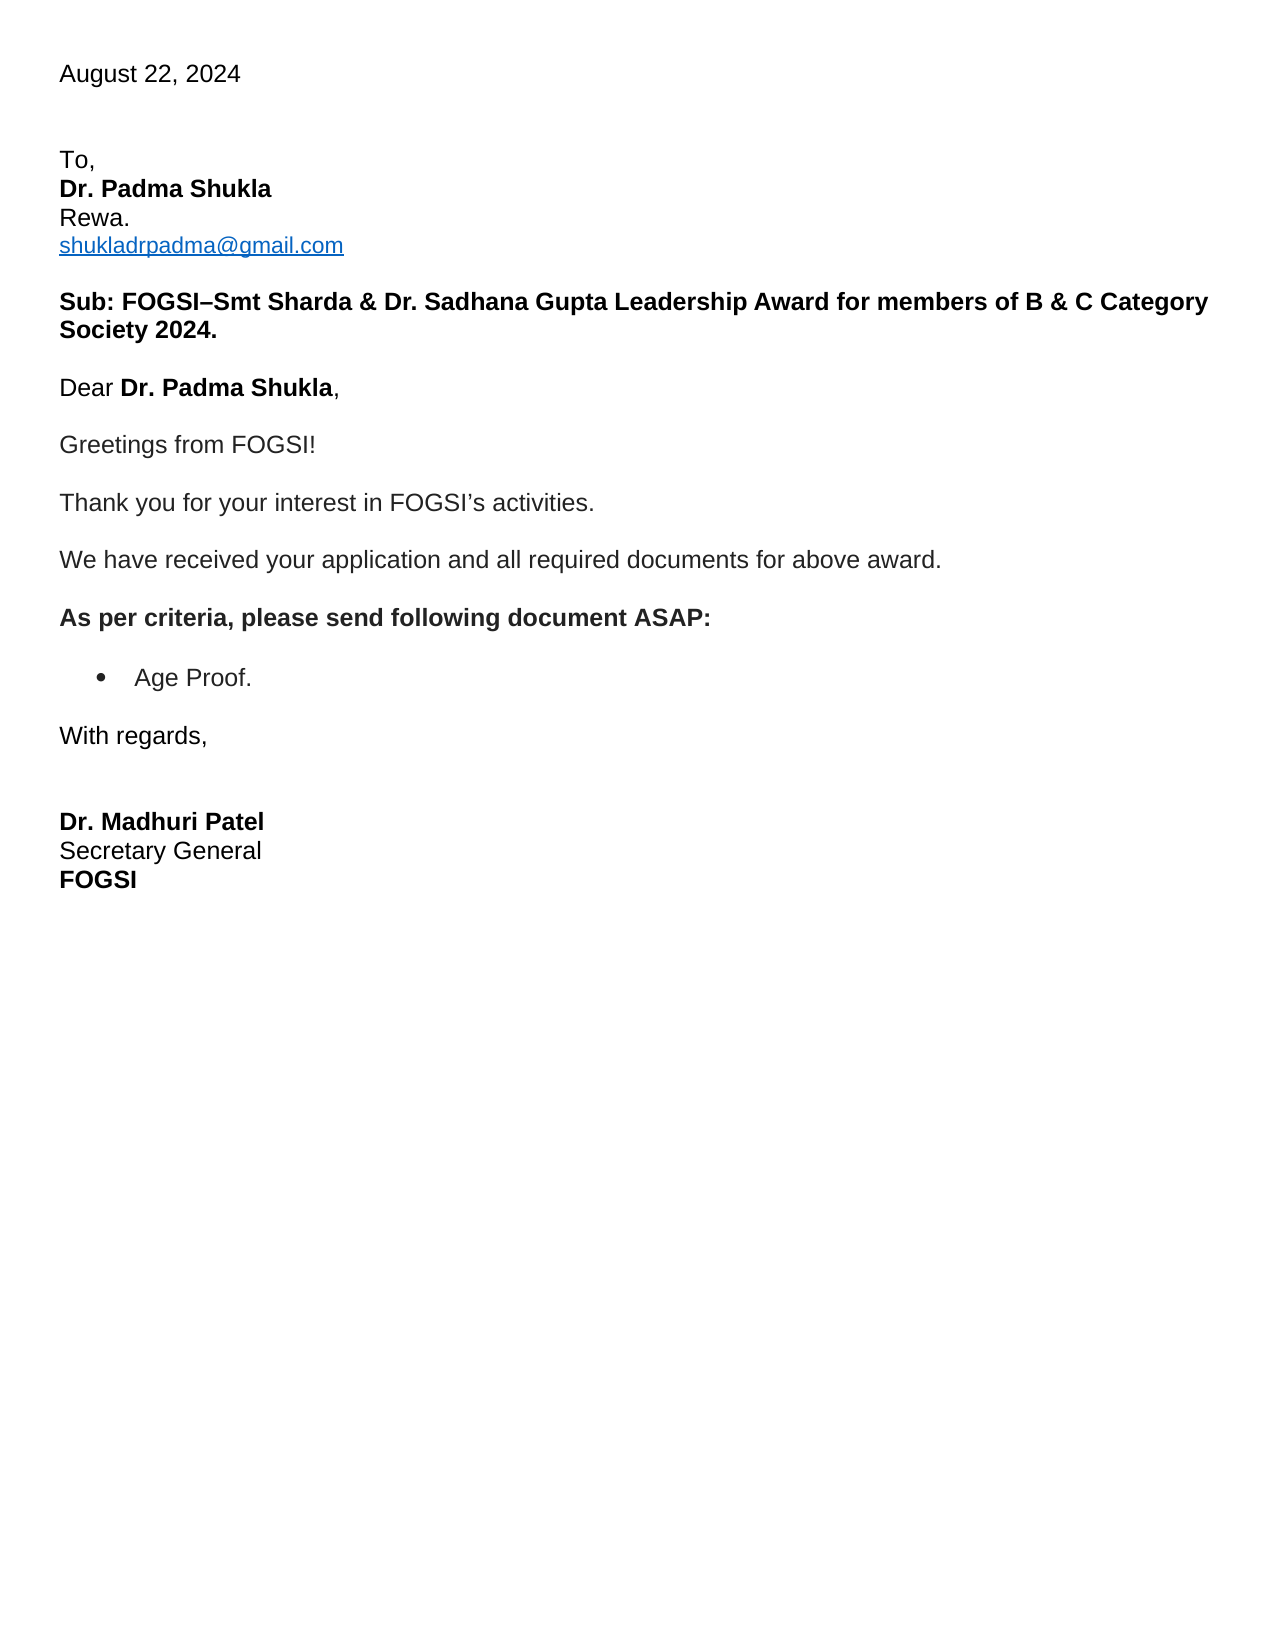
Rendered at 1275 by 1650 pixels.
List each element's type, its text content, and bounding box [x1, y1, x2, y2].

text We have received your application and all required documents for above award. [59, 545, 1216, 574]
text Greetings from FOGSI! [59, 430, 1216, 459]
list Age Proof. [97, 663, 1216, 692]
text August 22, 2024 [59, 59, 1216, 88]
text shukladrpadma@gmail.com [59, 232, 1216, 258]
text Thank you for your interest in FOGSI’s activities. [59, 488, 1216, 517]
text As per criteria, please send following document ASAP: [59, 603, 1216, 632]
text With regards, [59, 721, 1216, 750]
text Dr. Padma Shukla [59, 174, 1216, 203]
text To, [59, 145, 1216, 174]
text Dear Dr. Padma Shukla, [59, 373, 1216, 402]
text Secretary General [59, 836, 1216, 865]
text Rewa. [59, 203, 1216, 232]
text FOGSI [59, 865, 1216, 893]
text Sub: FOGSI–Smt Sharda & Dr. Sadhana Gupta Leadership Award for members of B & C Category Society 2024. [59, 287, 1216, 344]
text Dr. Madhuri Patel [59, 807, 1216, 836]
